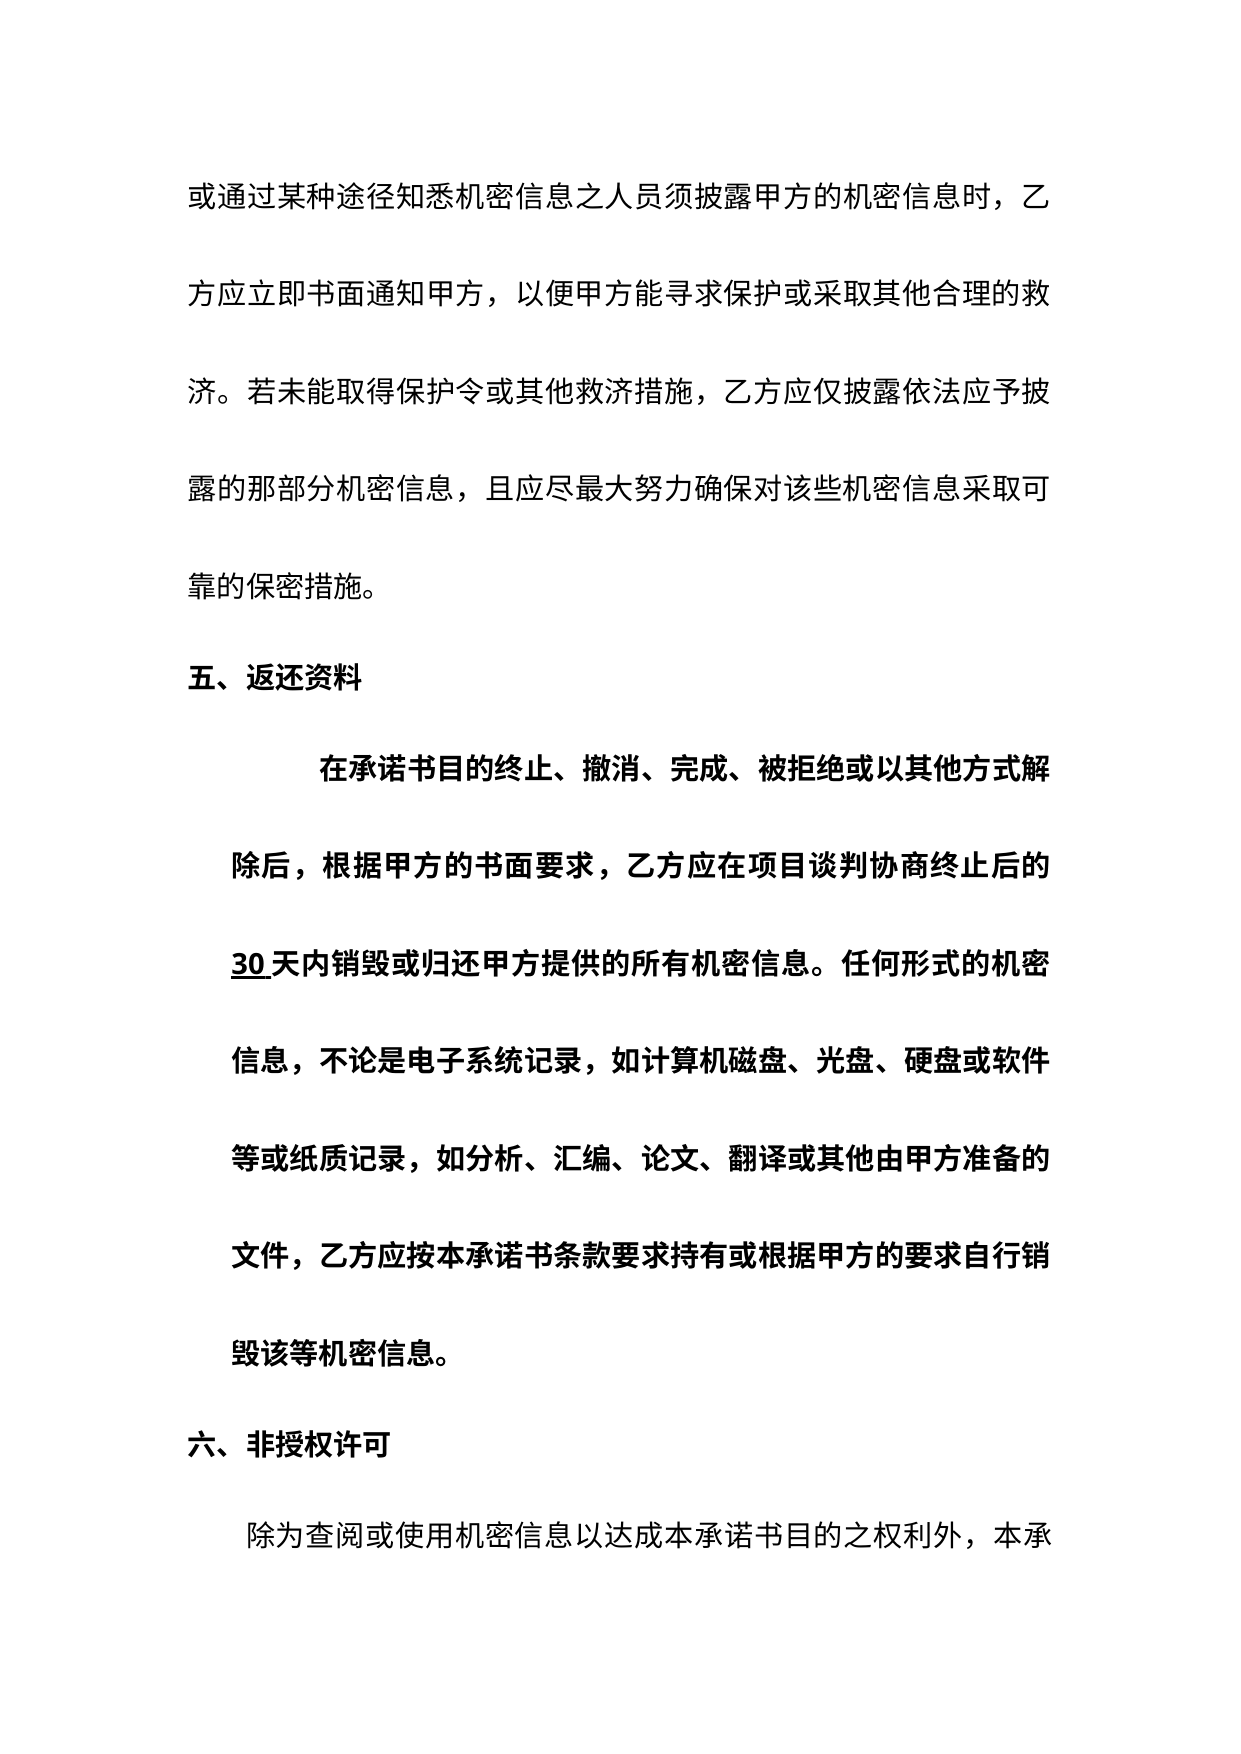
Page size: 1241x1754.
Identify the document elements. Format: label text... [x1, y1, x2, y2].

text 五、返还资料 [187, 654, 1053, 697]
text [187, 162, 1053, 617]
text 六、非授权许可 [187, 1421, 1053, 1464]
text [187, 1501, 1053, 1566]
text 在承诺书目的终止、撤消、完成、被拒绝或以其他方式解除后，根据甲方的书面要求，乙方应在项目谈判协商终止后的30天内销毁或归还甲方提供的所有机密信息。任何形式的机密信息，不论是电子系统记录，如计算机磁盘、光盘、硬盘或软件等或纸质记录，如分析、汇编、论文、翻译或其他由甲方准备的文件，乙方应按本承诺书条款要求持有或根据甲方的要求自行销毁该等机密信息。 [231, 734, 1053, 1384]
